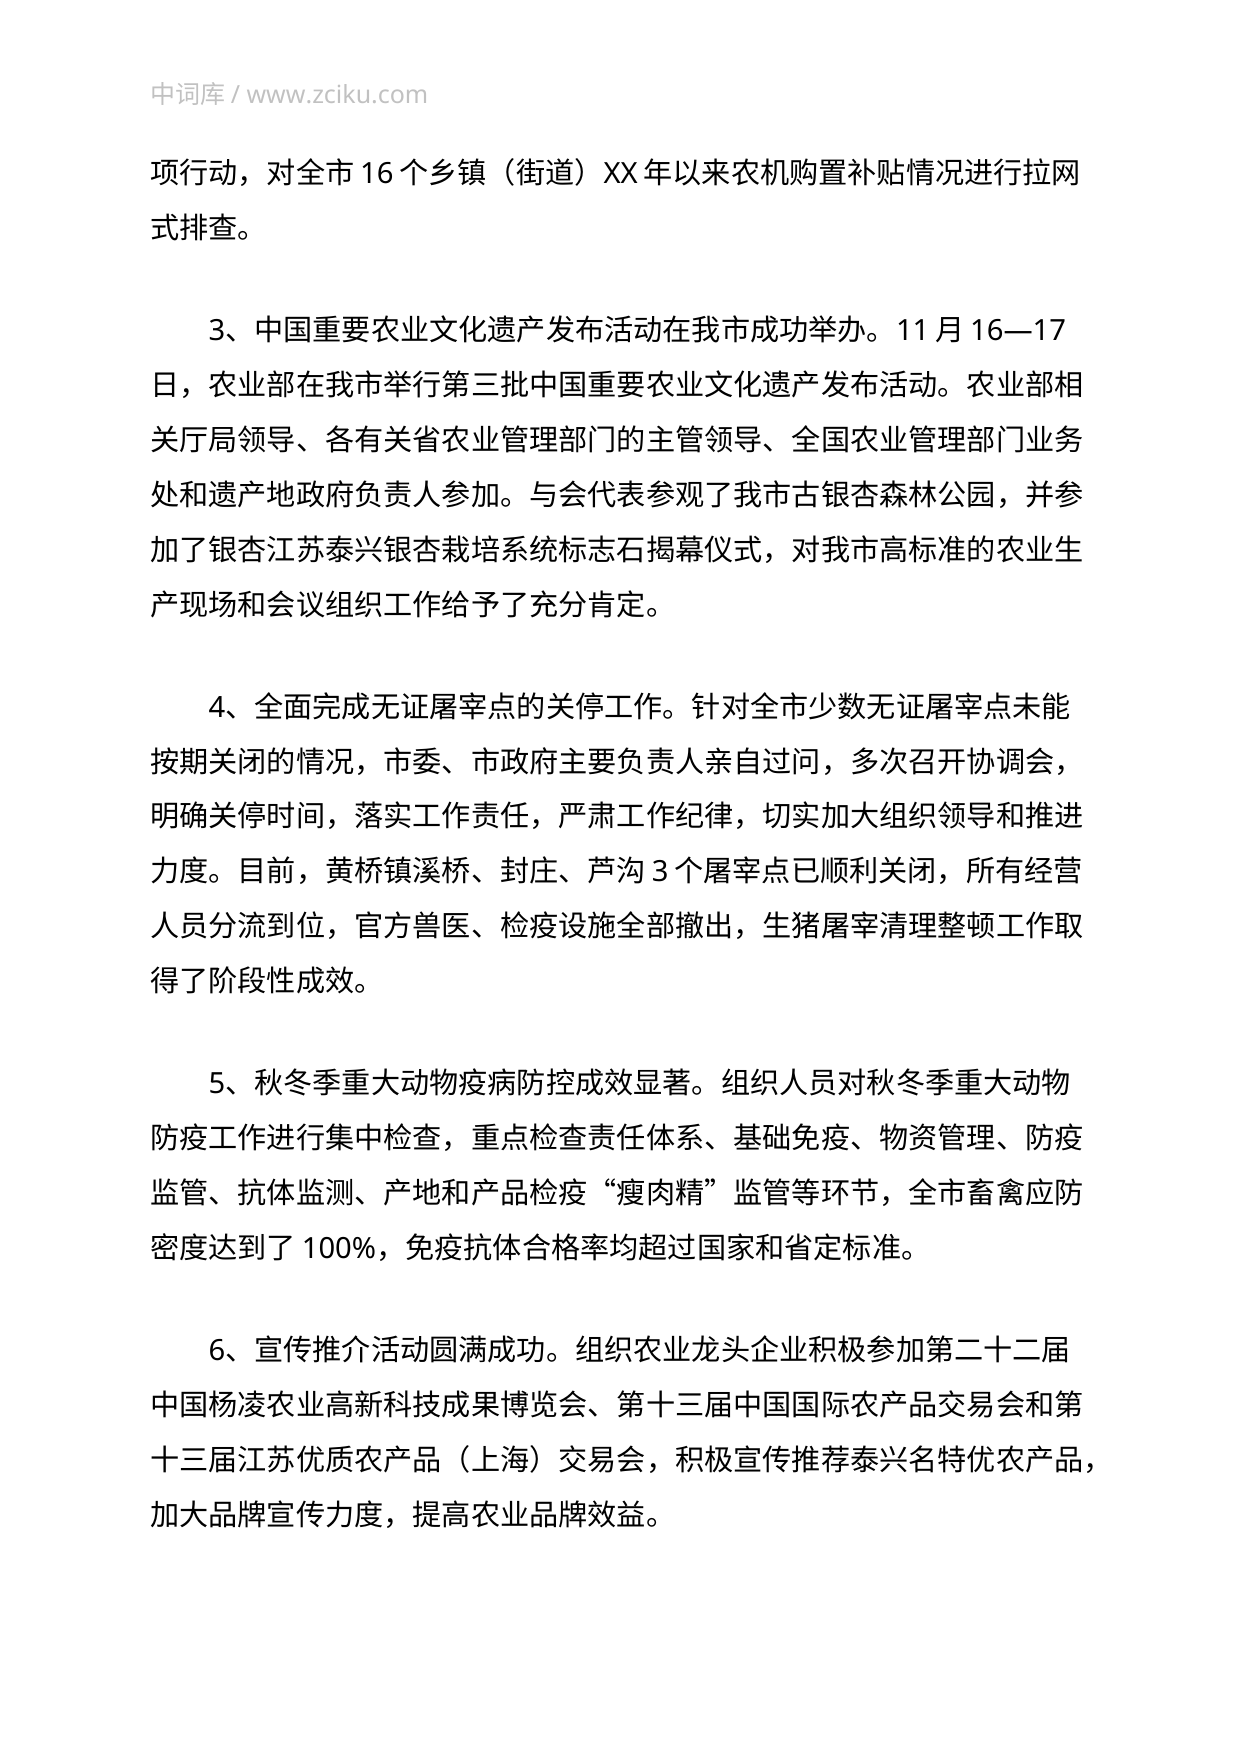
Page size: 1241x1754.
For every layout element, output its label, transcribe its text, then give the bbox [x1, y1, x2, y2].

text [150, 150, 1090, 247]
text 6、宣传推介活动圆满成功。组织农业龙头企业积极参加第二十二届中国杨凌农业高新科技成果博览会、第十三届中国国际农产品交易会和第十三届江苏优质农产品（上海）交易会，积极宣传推荐泰兴名特优农产品，加大品牌宣传力度，提高农业品牌效益。 [150, 1326, 1090, 1533]
text 4、全面完成无证屠宰点的关停工作。针对全市少数无证屠宰点未能按期关闭的情况，市委、市政府主要负责人亲自过问，多次召开协调会，明确关停时间，落实工作责任，严肃工作纪律，切实加大组织领导和推进力度。目前，黄桥镇溪桥、封庄、芦沟3个屠宰点已顺利关闭，所有经营人员分流到位，官方兽医、检疫设施全部撤出，生猪屠宰清理整顿工作取得了阶段性成效。 [150, 683, 1090, 1000]
text 3、中国重要农业文化遗产发布活动在我市成功举办。11月16—17日，农业部在我市举行第三批中国重要农业文化遗产发布活动。农业部相关厅局领导、各有关省农业管理部门的主管领导、全国农业管理部门业务处和遗产地政府负责人参加。与会代表参观了我市古银杏森林公园，并参加了银杏江苏泰兴银杏栽培系统标志石揭幕仪式，对我市高标准的农业生产现场和会议组织工作给予了充分肯定。 [150, 307, 1090, 624]
text 5、秋冬季重大动物疫病防控成效显著。组织人员对秋冬季重大动物防疫工作进行集中检查，重点检查责任体系、基础免疫、物资管理、防疫监管、抗体监测、产地和产品检疫“瘦肉精”监管等环节，全市畜禽应防密度达到了100%，免疫抗体合格率均超过国家和省定标准。 [150, 1059, 1090, 1267]
